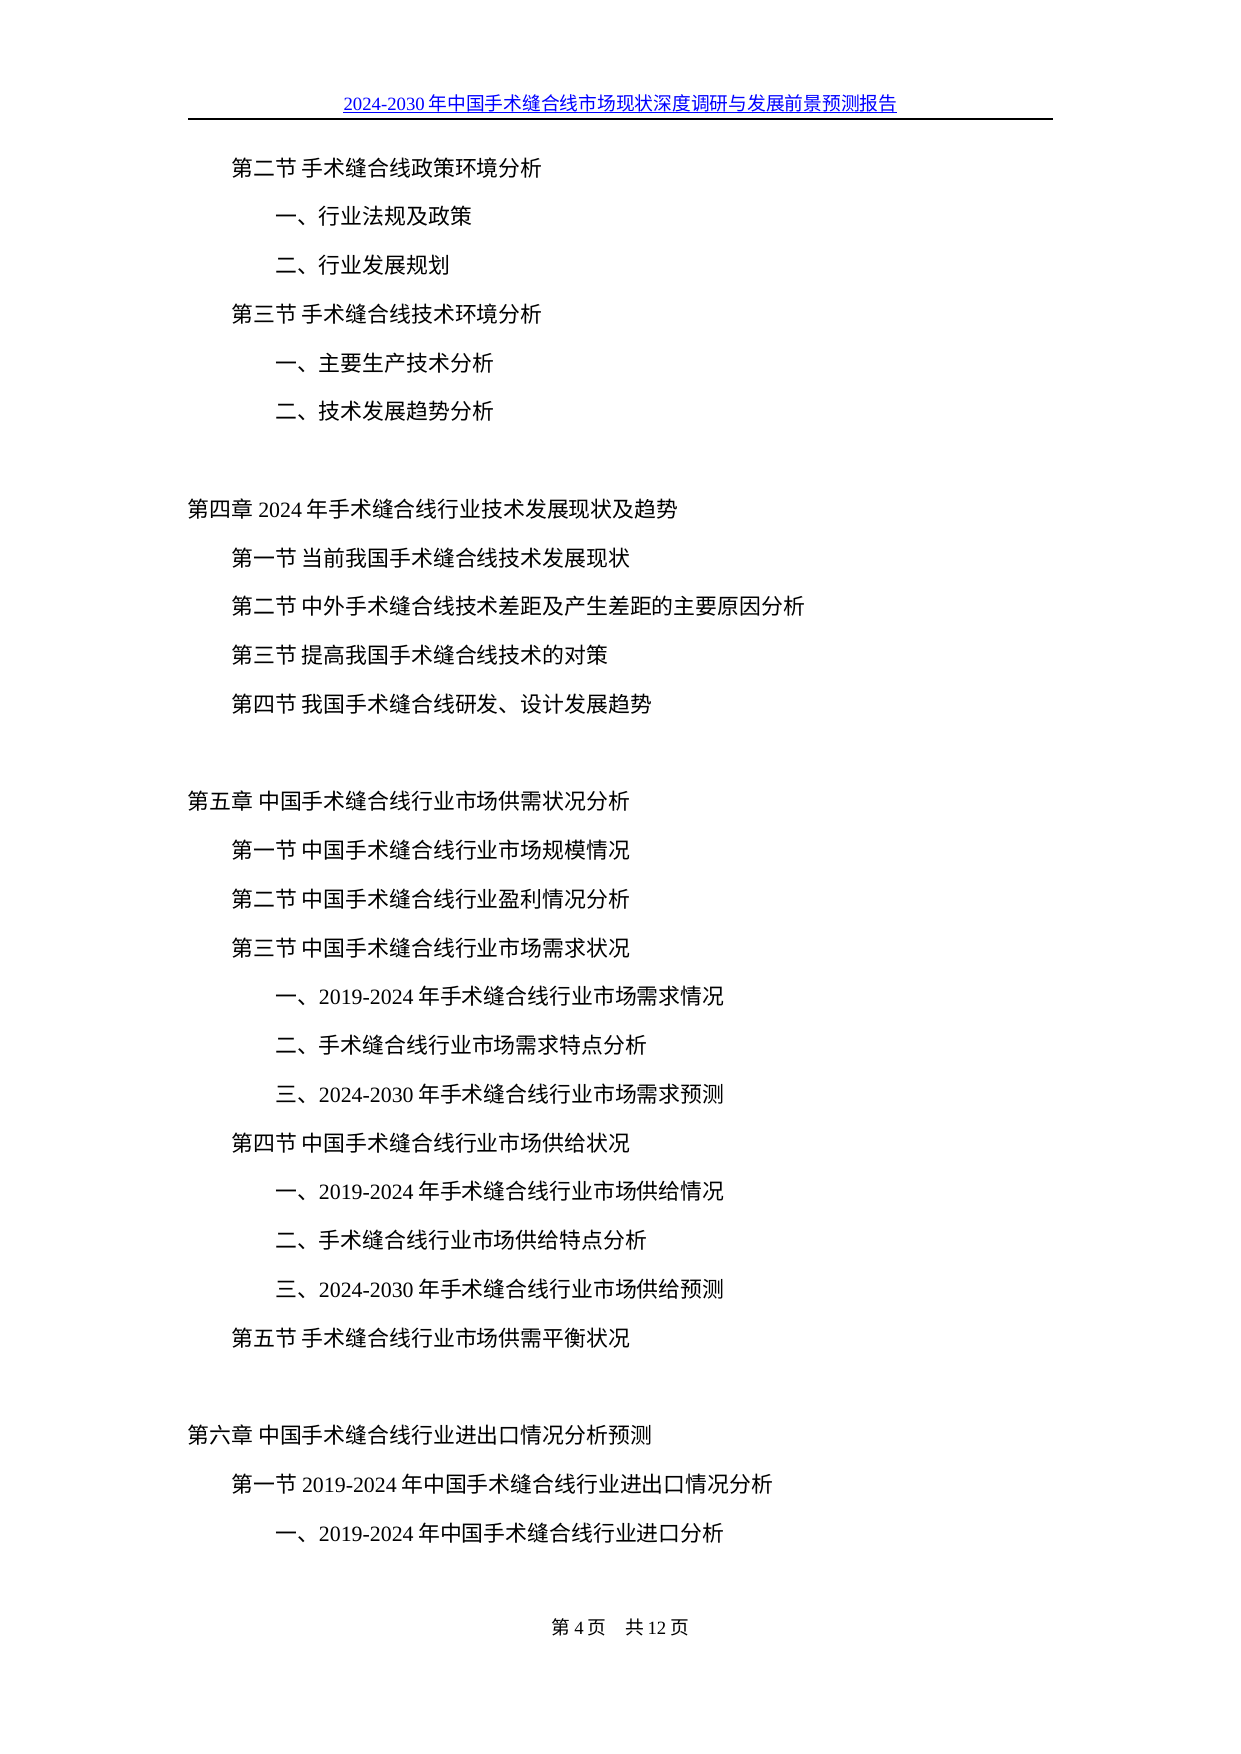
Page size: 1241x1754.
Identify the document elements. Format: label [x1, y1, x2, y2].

text [187, 150, 1053, 1548]
